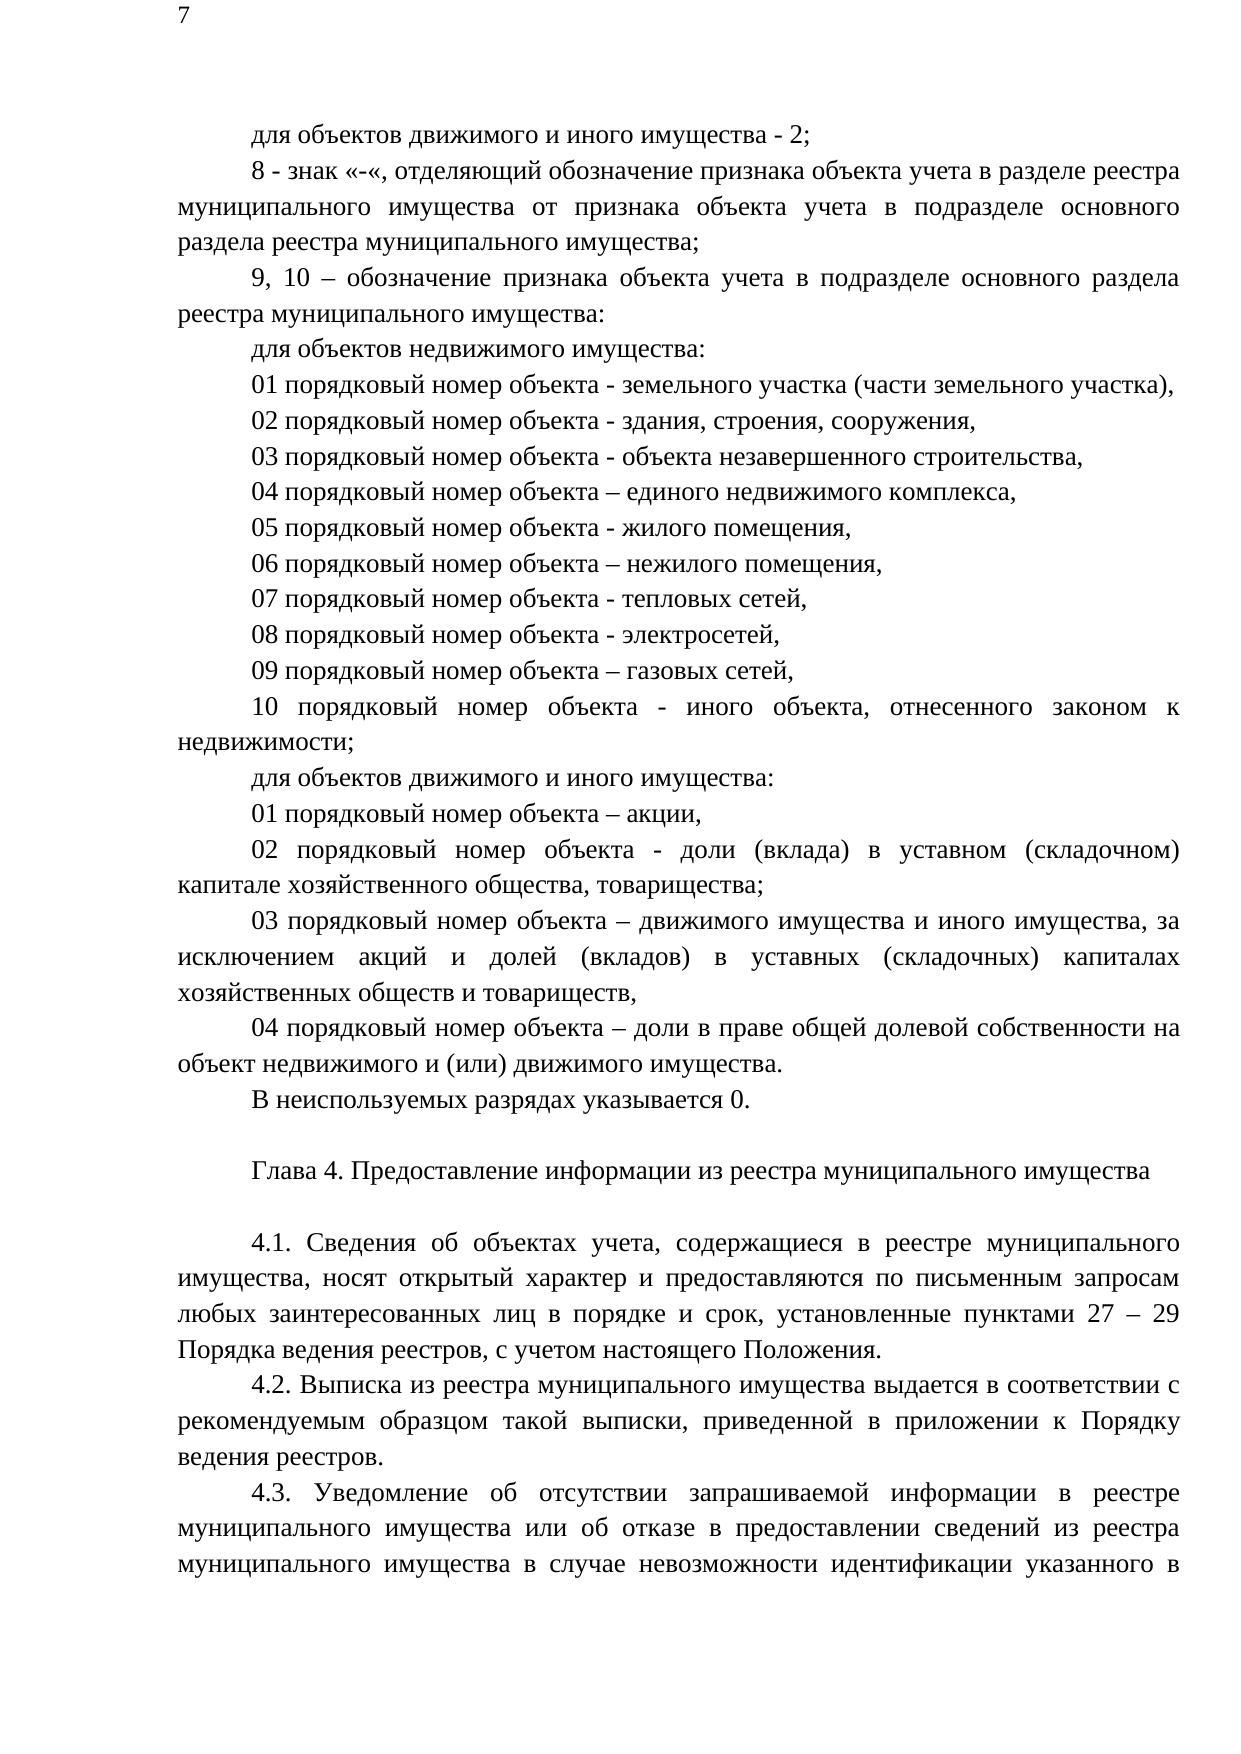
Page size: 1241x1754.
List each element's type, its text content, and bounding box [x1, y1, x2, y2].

text 4.1. Сведения об объектах учета, содержащиеся в реестре муниципального имущества, носят открытый характер и предоставляются по письменным запросам любых заинтересованных лиц в порядке и срок, установленные пунктами 27 – 29 Порядка ведения реестров, с учетом настоящего Положения. [177, 1226, 1181, 1364]
text 4.2. Выписка из реестра муниципального имущества выдается в соответствии с рекомендуемым образцом такой выписки, приведенной в приложении к Порядку ведения реестров. [177, 1369, 1181, 1471]
text 9, 10 – обозначение признака объекта учета в подразделе основного раздела реестра муниципального имущества: [177, 261, 1181, 328]
text 8 - знак «-«, отделяющий обозначение признака объекта учета в разделе реестра муниципального имущества от признака объекта учета в подразделе основного раздела реестра муниципального имущества; [177, 154, 1181, 256]
text 06 порядковый номер объекта – нежилого помещения, [177, 547, 1181, 578]
text 10 порядковый номер объекта - иного объекта, отнесенного законом к недвижимости; [177, 690, 1181, 757]
text 07 порядковый номер объекта - тепловых сетей, [177, 583, 1181, 614]
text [177, 1476, 1181, 1578]
text В неиспользуемых разрядах указывается 0. [177, 1083, 1181, 1114]
text для объектов недвижимого имущества: [177, 332, 1181, 364]
text 03 порядковый номер объекта – движимого имущества и иного имущества, за исключением акций и долей (вкладов) в уставных (складочных) капиталах хозяйственных обществ и товариществ, [177, 904, 1181, 1007]
text 01 порядковый номер объекта - земельного участка (части земельного участка), [177, 368, 1181, 399]
text 01 порядковый номер объекта – акции, [177, 797, 1181, 828]
text 03 порядковый номер объекта - объекта незавершенного строительства, [177, 440, 1181, 471]
text Глава 4. Предоставление информации из реестра муниципального имущества [177, 1154, 1181, 1185]
text 04 порядковый номер объекта – единого недвижимого комплекса, [177, 475, 1181, 507]
text 05 порядковый номер объекта - жилого помещения, [177, 511, 1181, 542]
text 02 порядковый номер объекта - доли (вклада) в уставном (складочном) капитале хозяйственного общества, товарищества; [177, 833, 1181, 899]
text 09 порядковый номер объекта – газовых сетей, [177, 654, 1181, 685]
text 04 порядковый номер объекта – доли в праве общей долевой собственности на объект недвижимого и (или) движимого имущества. [177, 1011, 1181, 1078]
text для объектов движимого и иного имущества: [177, 761, 1181, 792]
text 02 порядковый номер объекта - здания, строения, сооружения, [177, 404, 1181, 435]
text для объектов движимого и иного имущества - 2; [177, 118, 1181, 149]
text 08 порядковый номер объекта - электросетей, [177, 618, 1181, 649]
